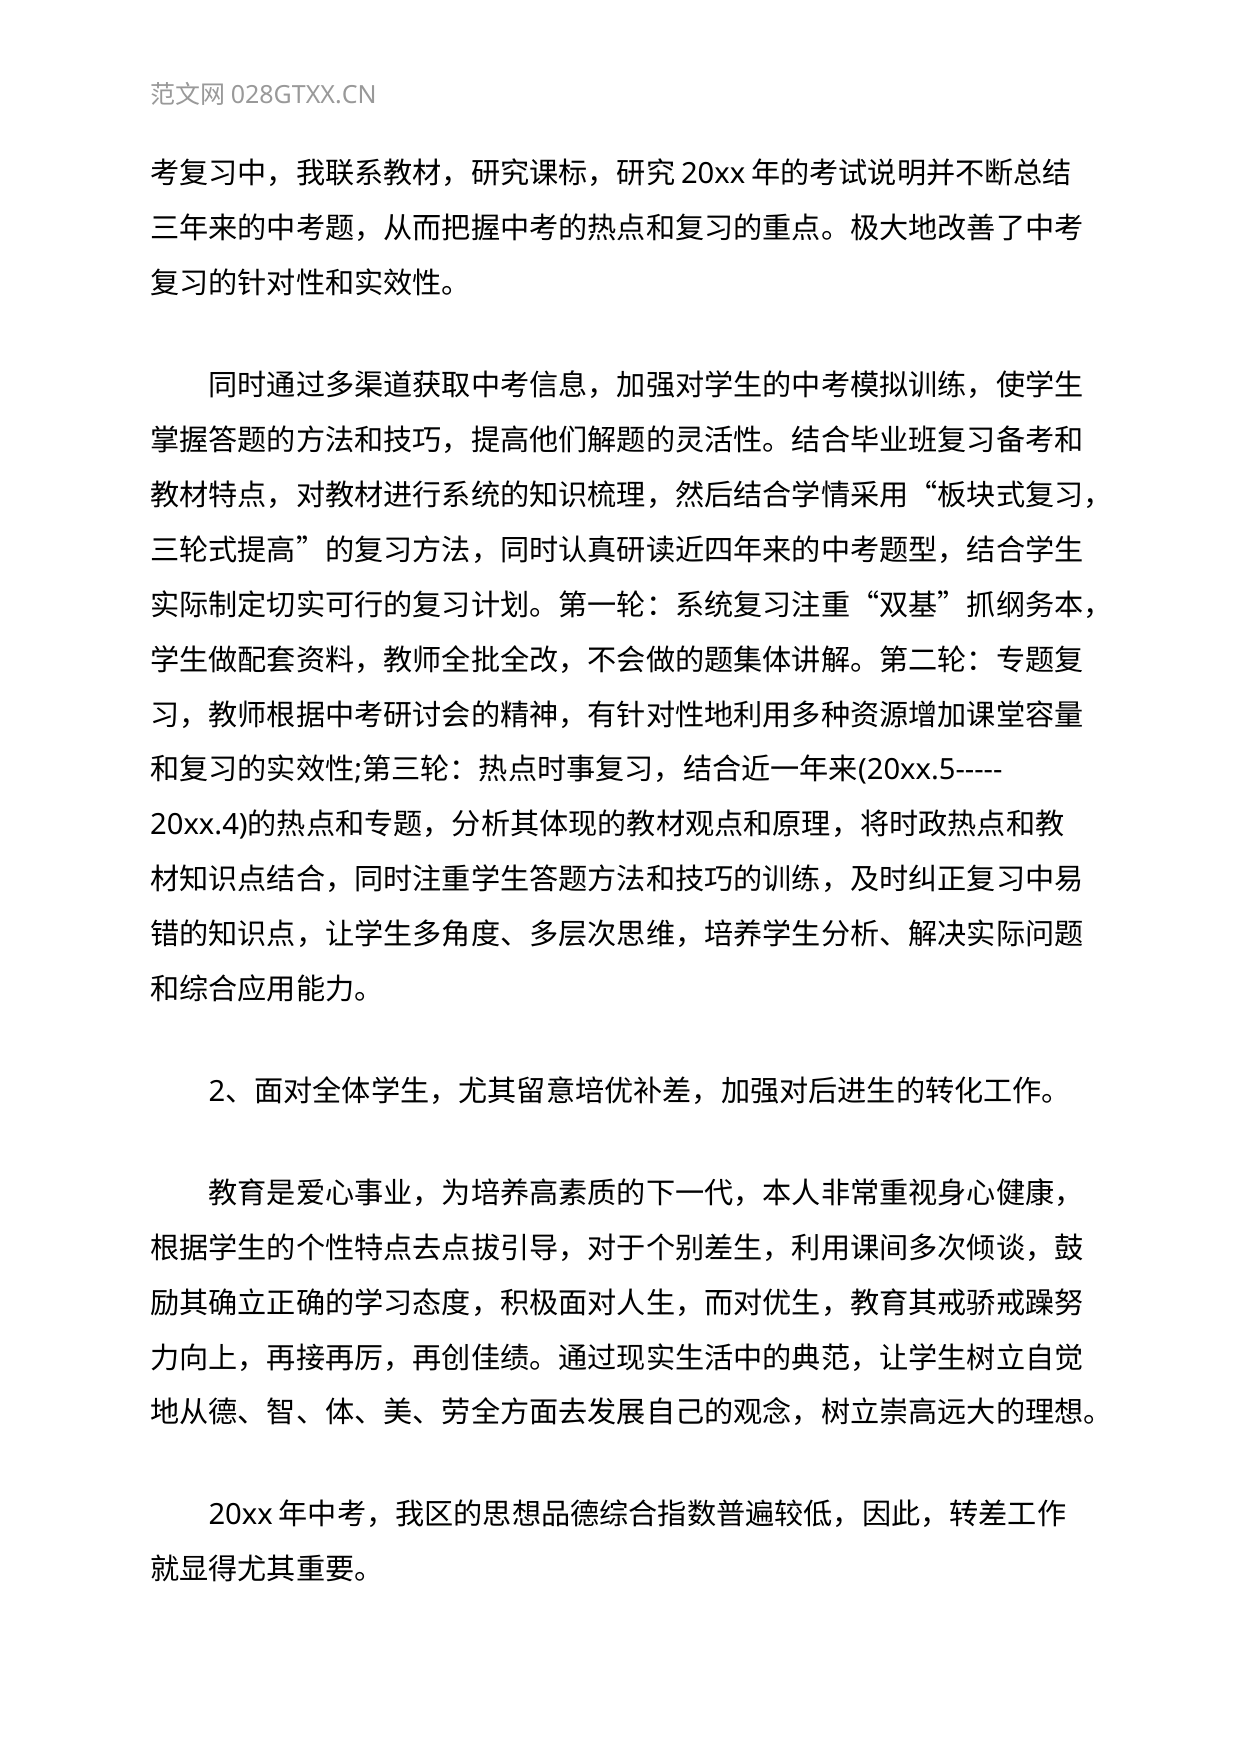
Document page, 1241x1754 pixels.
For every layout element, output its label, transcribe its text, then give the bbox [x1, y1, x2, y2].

text 20xx年中考，我区的思想品德综合指数普遍较低，因此，转差工作就显得尤其重要。 [150, 1491, 1090, 1588]
text 同时通过多渠道获取中考信息，加强对学生的中考模拟训练，使学生掌握答题的方法和技巧，提高他们解题的灵活性。结合毕业班复习备考和教材特点，对教材进行系统的知识梳理，然后结合学情采用“板块式复习，三轮式提高”的复习方法，同时认真研读近四年来的中考题型，结合学生实际制定切实可行的复习计划。第一轮：系统复习注重“双基”抓纲务本，学生做配套资料，教师全批全改，不会做的题集体讲解。第二轮：专题复习，教师根据中考研讨会的精神，有针对性地利用多种资源增加课堂容量和复习的实效性;第三轮：热点时事复习，结合近一年来(20xx.5-----20xx.4)的热点和专题，分析其体现的教材观点和原理，将时政热点和教材知识点结合，同时注重学生答题方法和技巧的训练，及时纠正复习中易错的知识点，让学生多角度、多层次思维，培养学生分析、解决实际问题和综合应用能力。 [150, 362, 1090, 1008]
text 教育是爱心事业，为培养高素质的下一代，本人非常重视身心健康，根据学生的个性特点去点拔引导，对于个别差生，利用课间多次倾谈，鼓励其确立正确的学习态度，积极面对人生，而对优生，教育其戒骄戒躁努力向上，再接再厉，再创佳绩。通过现实生活中的典范，让学生树立自觉地从德、智、体、美、劳全方面去发展自己的观念，树立崇高远大的理想。 [150, 1169, 1090, 1431]
text 2、面对全体学生，尤其留意培优补差，加强对后进生的转化工作。 [150, 1067, 1090, 1110]
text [150, 150, 1090, 302]
